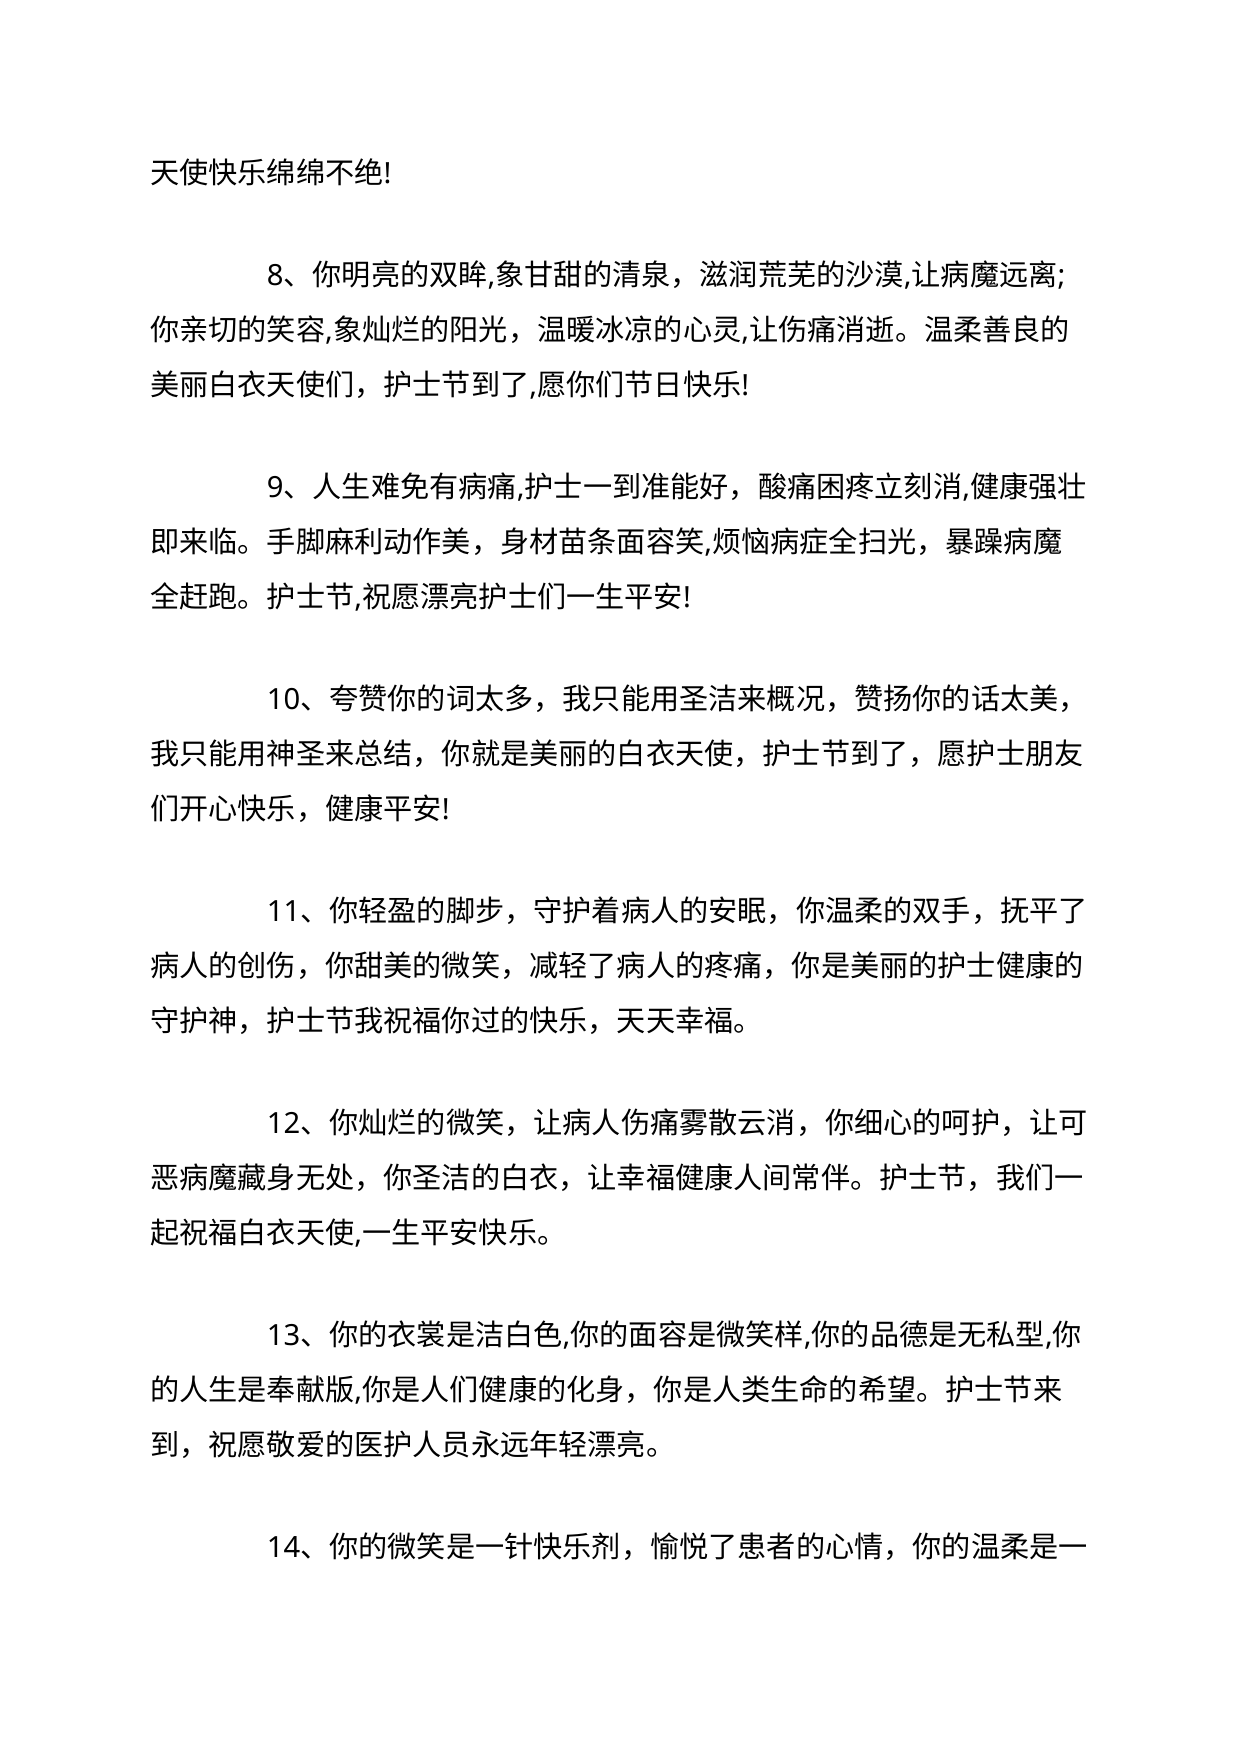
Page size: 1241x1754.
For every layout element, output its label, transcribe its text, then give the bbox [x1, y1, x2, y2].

text 12、你灿烂的微笑，让病人伤痛雾散云消，你细心的呵护，让可恶病魔藏身无处，你圣洁的白衣，让幸福健康人间常伴。护士节，我们一起祝福白衣天使,一生平安快乐。 [150, 1099, 1090, 1252]
text 13、你的衣裳是洁白色,你的面容是微笑样,你的品德是无私型,你的人生是奉献版,你是人们健康的化身，你是人类生命的希望。护士节来到，祝愿敬爱的医护人员永远年轻漂亮。 [150, 1311, 1090, 1464]
text 10、夸赞你的词太多，我只能用圣洁来概况，赞扬你的话太美，我只能用神圣来总结，你就是美丽的白衣天使，护士节到了，愿护士朋友们开心快乐，健康平安! [150, 676, 1090, 828]
text 8、你明亮的双眸,象甘甜的清泉，滋润荒芜的沙漠,让病魔远离;你亲切的笑容,象灿烂的阳光，温暖冰凉的心灵,让伤痛消逝。温柔善良的美丽白衣天使们，护士节到了,愿你们节日快乐! [150, 252, 1090, 404]
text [150, 1523, 1090, 1566]
text 11、你轻盈的脚步，守护着病人的安眠，你温柔的双手，抚平了病人的创伤，你甜美的微笑，减轻了病人的疼痛，你是美丽的护士健康的守护神，护士节我祝福你过的快乐，天天幸福。 [150, 888, 1090, 1040]
text 9、人生难免有病痛,护士一到准能好，酸痛困疼立刻消,健康强壮即来临。手脚麻利动作美，身材苗条面容笑,烦恼病症全扫光，暴躁病魔全赶跑。护士节,祝愿漂亮护士们一生平安! [150, 464, 1090, 616]
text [150, 150, 1090, 192]
